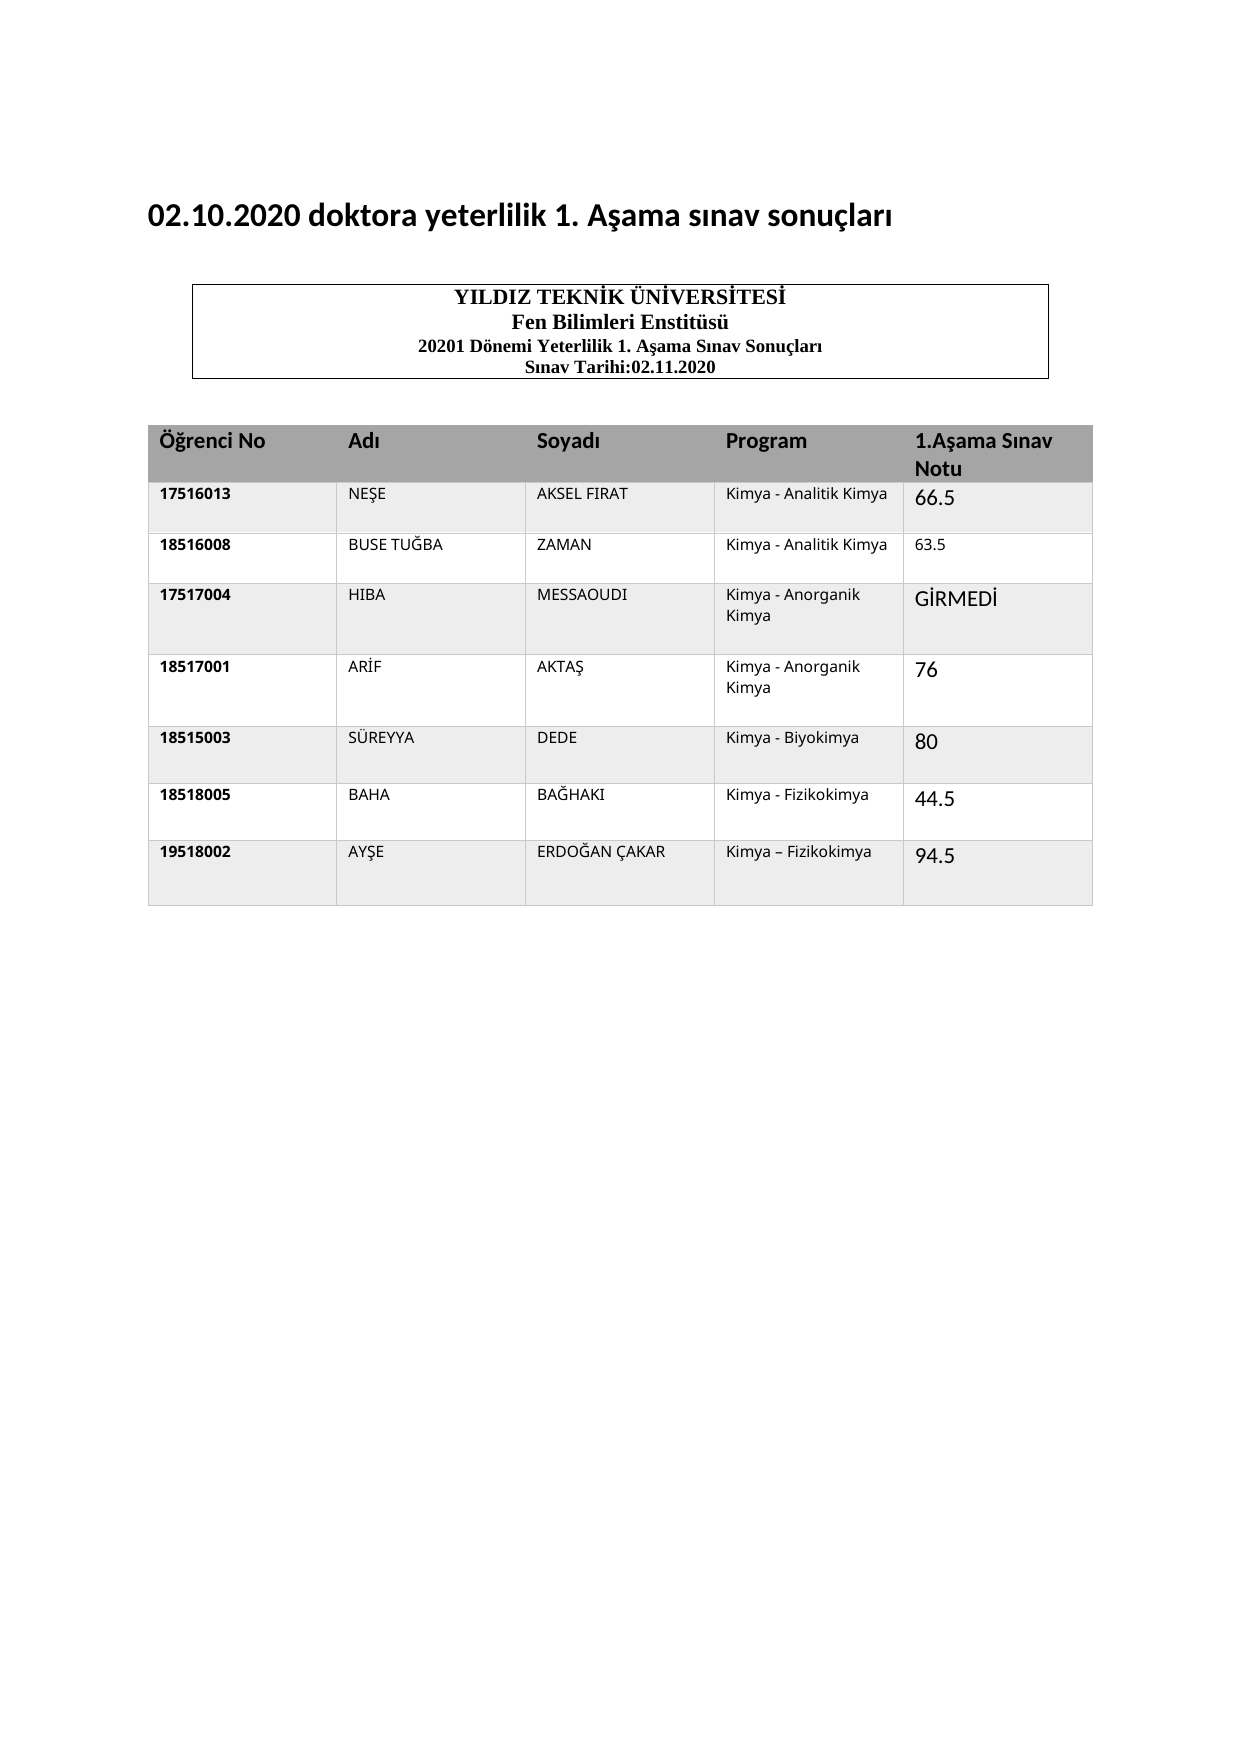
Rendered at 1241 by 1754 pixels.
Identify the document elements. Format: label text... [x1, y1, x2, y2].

table_header Adı [337, 426, 525, 482]
table_cell 66.5 [904, 483, 1092, 532]
table_cell Kimya - Biyokimya [715, 727, 903, 783]
table_cell MESSAOUDI [526, 584, 714, 654]
text 02.10.2020 doktora yeterlilik 1. Aşama sınav sonuçları [148, 194, 1093, 235]
table_cell AKTAŞ [526, 655, 714, 726]
table_header 1.Aşama Sınav Notu [904, 426, 1092, 482]
table_cell 18518005 [149, 784, 336, 840]
table_cell Kimya - Analitik Kimya [715, 483, 903, 532]
table_cell 17517004 [149, 584, 336, 654]
table_cell Kimya - Anorganik Kimya [715, 584, 903, 654]
table_cell Kimya – Fizikokimya [715, 841, 903, 905]
table_cell GİRMEDİ [904, 584, 1092, 654]
table_header Soyadı [526, 426, 714, 482]
table_cell BAHA [337, 784, 525, 840]
table_cell Kimya - Analitik Kimya [715, 534, 903, 583]
table_cell 63.5 [904, 534, 1092, 583]
table_cell ARİF [337, 655, 525, 726]
table_cell Kimya - Fizikokimya [715, 784, 903, 840]
table_cell 94.5 [904, 841, 1092, 905]
table_header Öğrenci No [149, 426, 336, 482]
table_cell 80 [904, 727, 1092, 783]
table_header YILDIZ TEKNİK ÜNİVERSİTESİ [193, 285, 1048, 309]
table_cell DEDE [526, 727, 714, 783]
table_cell 19518002 [149, 841, 336, 905]
table_cell ERDOĞAN ÇAKAR [526, 841, 714, 905]
table_cell 18515003 [149, 727, 336, 783]
table_header Program [715, 426, 903, 482]
table_cell 44.5 [904, 784, 1092, 840]
table_cell 17516013 [149, 483, 336, 532]
table_cell HIBA [337, 584, 525, 654]
table_cell AKSEL FIRAT [526, 483, 714, 532]
table_cell SÜREYYA [337, 727, 525, 783]
table_cell 18517001 [149, 655, 336, 726]
table_cell 18516008 [149, 534, 336, 583]
table_cell AYŞE [337, 841, 525, 905]
table_cell ZAMAN [526, 534, 714, 583]
table_cell 76 [904, 655, 1092, 726]
table_cell NEŞE [337, 483, 525, 532]
table_cell Fen Bilimleri Enstitüsü 20201 Dönemi Yeterlilik 1. Aşama Sınav Sonuçları Sınav Tarihi:02.11.2020 [193, 309, 1048, 378]
table_cell BUSE TUĞBA [337, 534, 525, 583]
table_cell BAĞHAKI [526, 784, 714, 840]
table_cell Kimya - Anorganik Kimya [715, 655, 903, 726]
